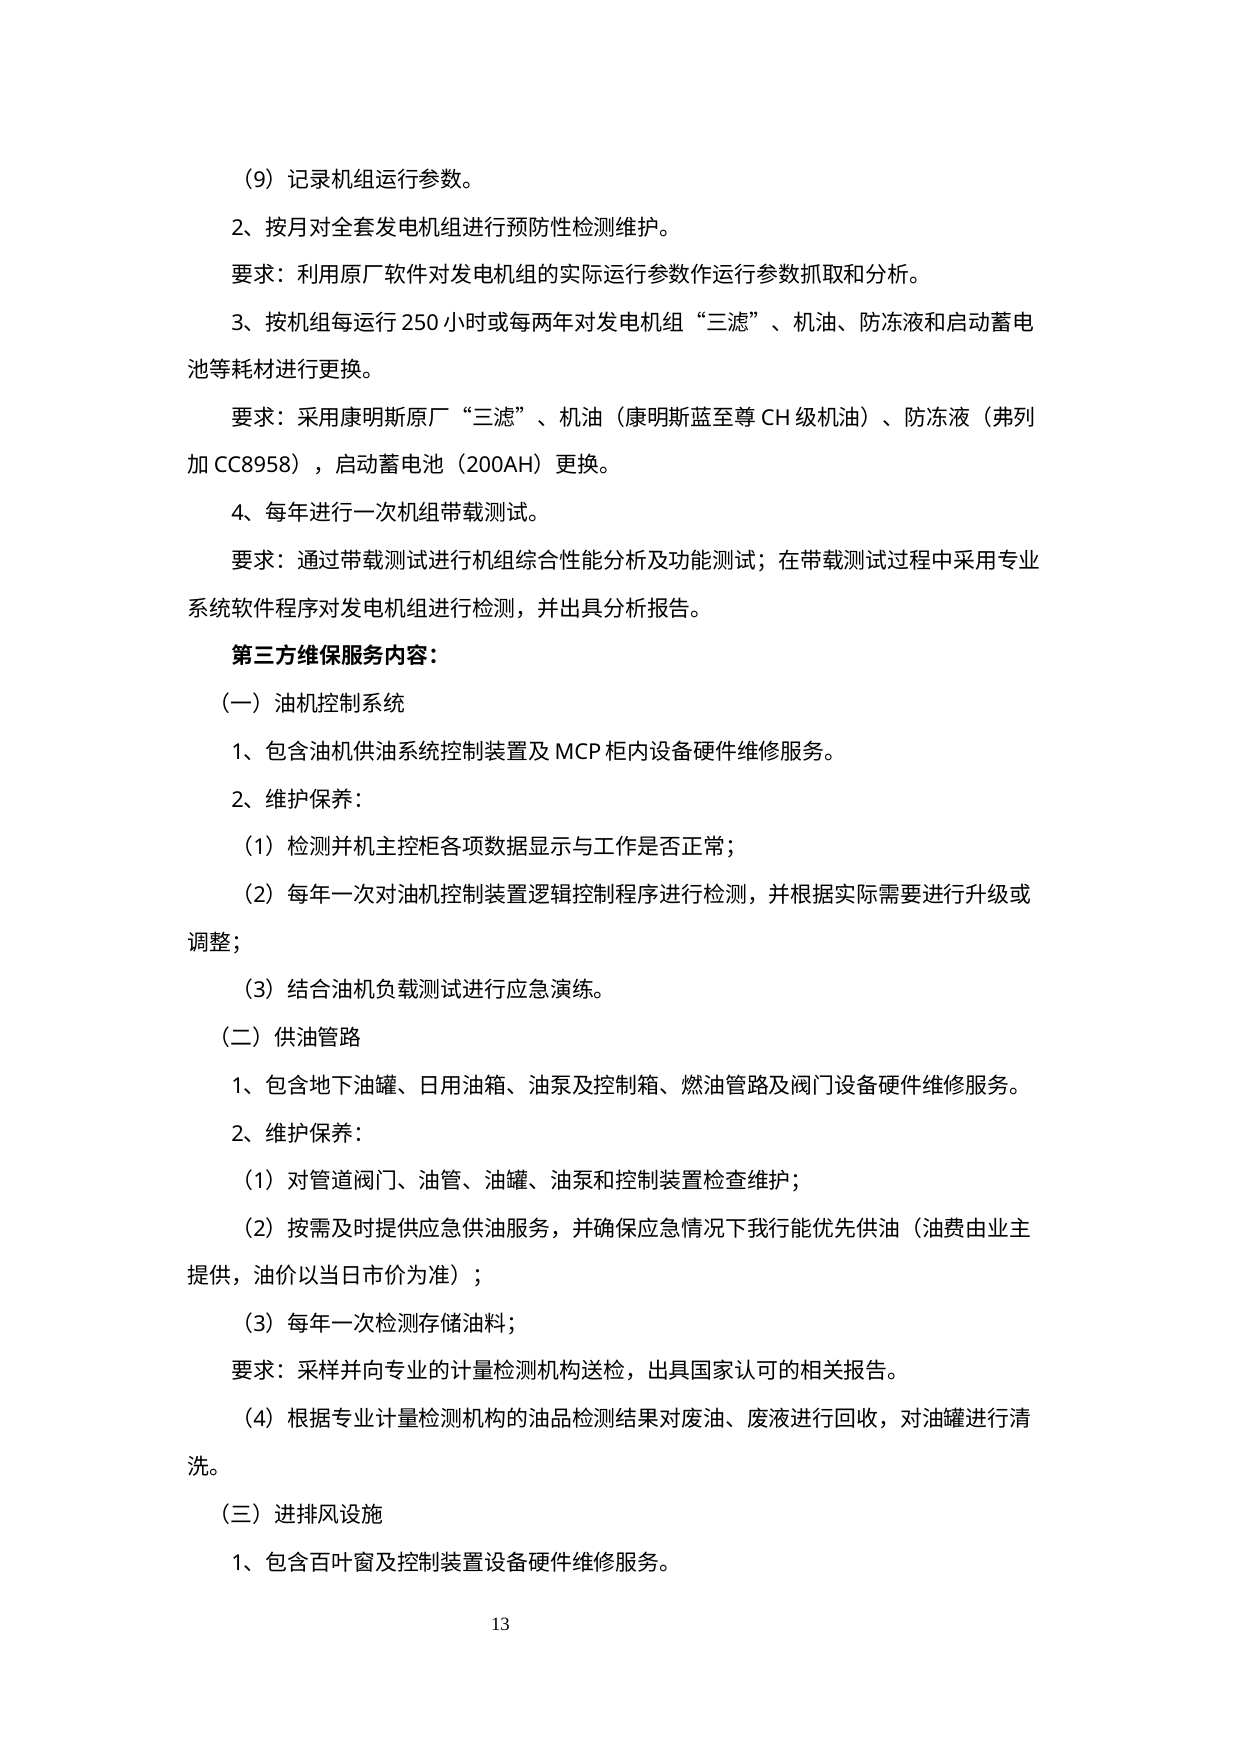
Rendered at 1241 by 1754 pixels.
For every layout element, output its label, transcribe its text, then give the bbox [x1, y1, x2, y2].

text 2、按月对全套发电机组进行预防性检测维护。 [187, 209, 1053, 241]
text （二）供油管路 [187, 1020, 1053, 1052]
text （4）根据专业计量检测机构的油品检测结果对废油、废液进行回收，对油罐进行清洗。 [187, 1401, 1053, 1480]
text 要求：利用原厂软件对发电机组的实际运行参数作运行参数抓取和分析。 [187, 257, 1053, 289]
text 1、包含油机供油系统控制装置及MCP柜内设备硬件维修服务。 [187, 734, 1053, 766]
text 2、维护保养： [187, 782, 1053, 813]
text 1、包含地下油罐、日用油箱、油泵及控制箱、燃油管路及阀门设备硬件维修服务。 [187, 1068, 1053, 1100]
text 第三方维保服务内容： [187, 638, 1053, 670]
text 1、包含百叶窗及控制装置设备硬件维修服务。 [187, 1544, 1053, 1576]
text 4、每年进行一次机组带载测试。 [187, 495, 1053, 527]
text （一）油机控制系统 [187, 686, 1053, 718]
text （3）结合油机负载测试进行应急演练。 [187, 972, 1053, 1004]
text 3、按机组每运行250小时或每两年对发电机组“三滤”、机油、防冻液和启动蓄电池等耗材进行更换。 [187, 305, 1053, 384]
text 2、维护保养： [187, 1116, 1053, 1147]
text （1）对管道阀门、油管、油罐、油泵和控制装置检查维护； [187, 1163, 1053, 1195]
text 要求：采用康明斯原厂“三滤”、机油（康明斯蓝至尊CH级机油）、防冻液（弗列加CC8958），启动蓄电池（200AH）更换。 [187, 400, 1053, 479]
text （三）进排风设施 [187, 1496, 1053, 1529]
text （1）检测并机主控柜各项数据显示与工作是否正常； [187, 829, 1053, 861]
text （2）每年一次对油机控制装置逻辑控制程序进行检测，并根据实际需要进行升级或调整； [187, 877, 1053, 956]
text 要求：通过带载测试进行机组综合性能分析及功能测试；在带载测试过程中采用专业系统软件程序对发电机组进行检测，并出具分析报告。 [187, 543, 1053, 622]
text （9）记录机组运行参数。 [187, 162, 1053, 194]
text （3）每年一次检测存储油料； [187, 1306, 1053, 1338]
text （2）按需及时提供应急供油服务，并确保应急情况下我行能优先供油（油费由业主提供，油价以当日市价为准）； [187, 1211, 1053, 1290]
text 要求：采样并向专业的计量检测机构送检，出具国家认可的相关报告。 [187, 1353, 1053, 1385]
